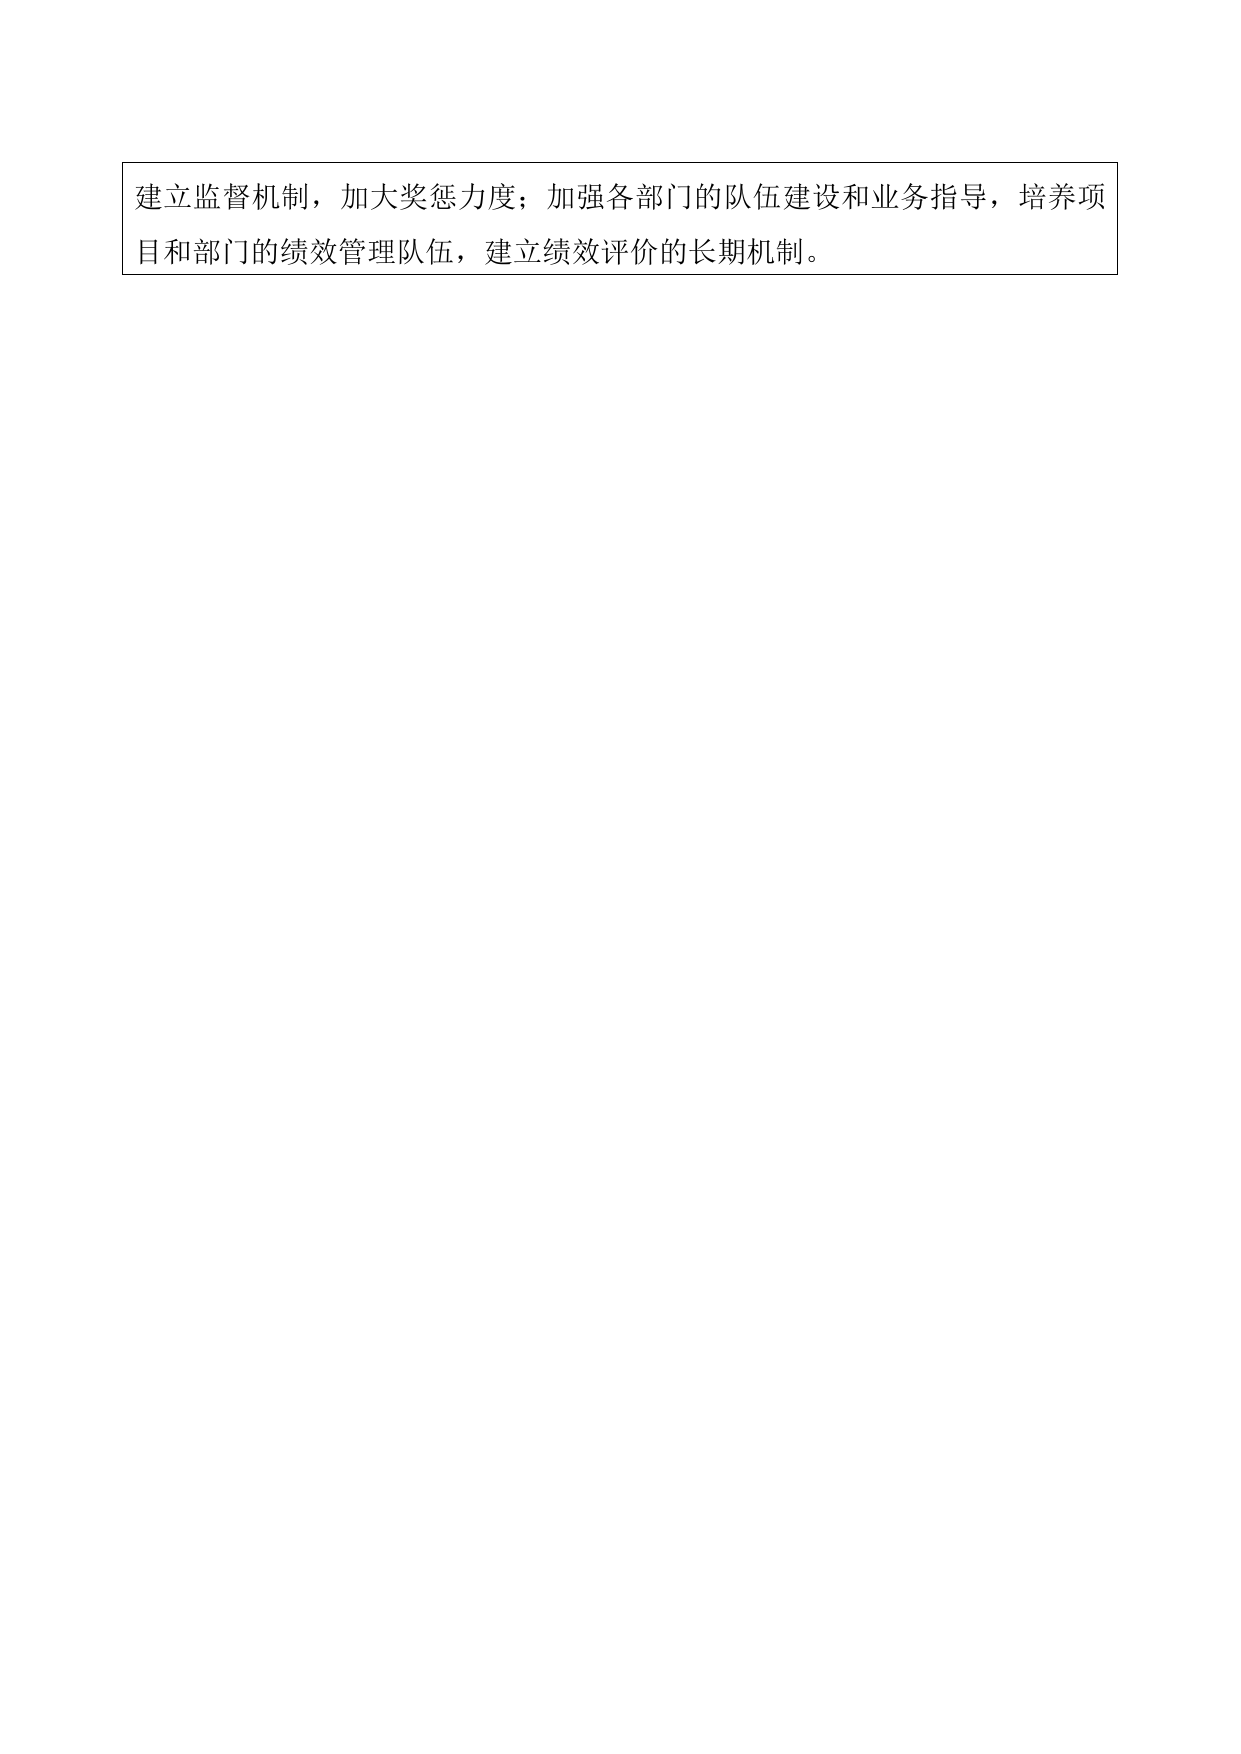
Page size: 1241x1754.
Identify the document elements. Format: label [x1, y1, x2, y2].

table_header [123, 163, 1117, 273]
